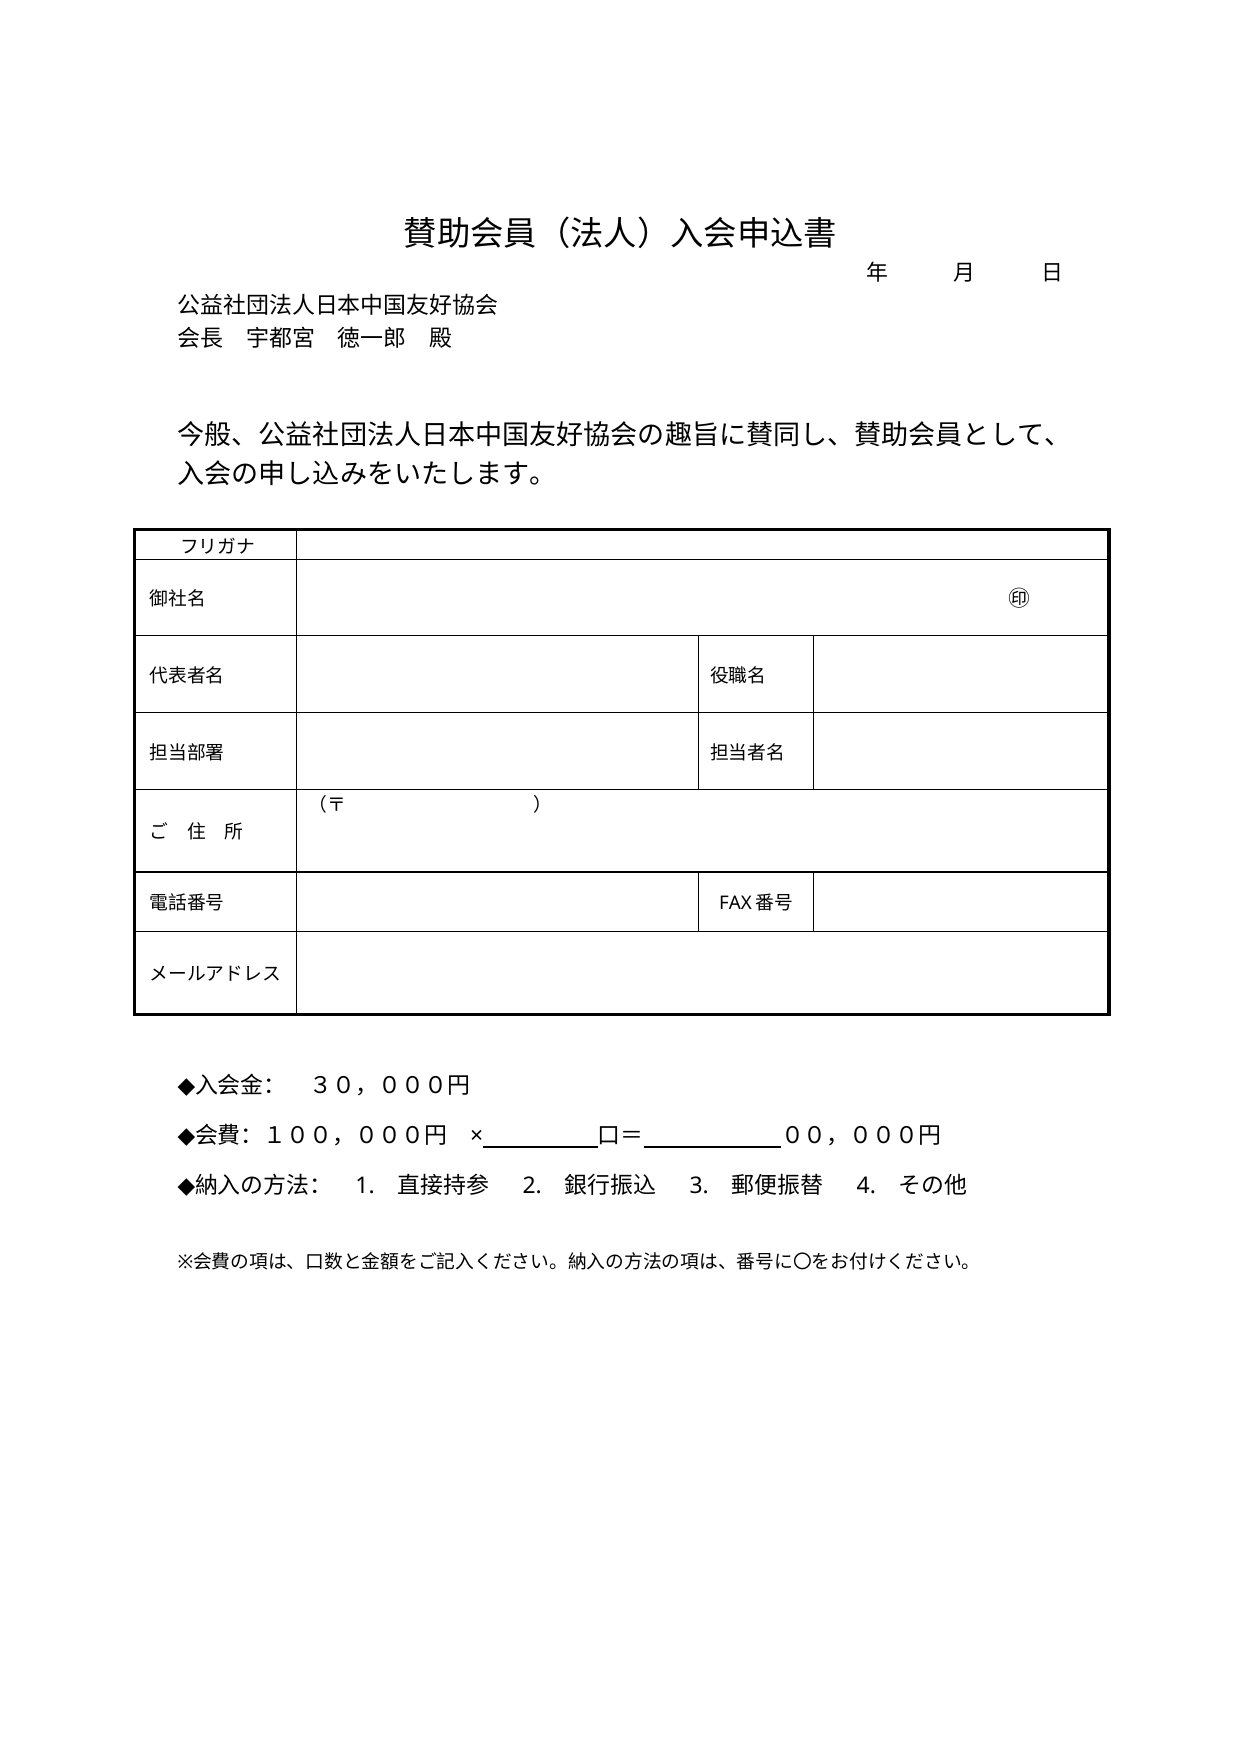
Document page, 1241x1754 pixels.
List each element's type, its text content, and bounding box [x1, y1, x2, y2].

table_cell 代表者名 [136, 636, 296, 712]
table_cell [297, 636, 698, 712]
table_cell （〒 ） [297, 790, 1107, 871]
text ◆会費：１００，０００円 × 口＝ ００，０００円 [177, 1117, 1063, 1151]
text ◆入会金： ３０，０００円 [177, 1067, 1063, 1101]
table_cell 役職名 [699, 636, 813, 712]
table_cell メールアドレス [136, 932, 296, 1013]
text ※会費の項は、口数と金額をご記入ください。納入の方法の項は、番号に〇をお付けください。 [177, 1247, 1063, 1274]
table_header [297, 531, 1107, 558]
table_cell [297, 713, 698, 789]
text 賛助会員（法人）入会申込書 [177, 207, 1063, 255]
table_cell [297, 932, 1107, 1013]
table_cell 電話番号 [136, 873, 296, 931]
table_cell ご 住 所 [136, 790, 296, 871]
table_cell [814, 873, 1107, 931]
text 会長 宇都宮 徳一郎 殿 [177, 320, 1063, 353]
table_cell [814, 636, 1107, 712]
text ◆納入の方法： 1. 直接持参 2. 銀行振込 3. 郵便振替 4. その他 [177, 1167, 1063, 1201]
table_cell [814, 713, 1107, 789]
text 年 月 日 [177, 255, 1063, 287]
text 今般、公益社団法人日本中国友好協会の趣旨に賛同し、賛助会員として、入会の申し込みをいたします。 [177, 413, 1063, 491]
table_cell 担当部署 [136, 713, 296, 789]
table_cell 御社名 [136, 560, 296, 635]
table_cell [297, 873, 698, 931]
table_cell ㊞ [297, 560, 1107, 635]
table_cell FAX番号 [699, 873, 813, 931]
text 公益社団法人日本中国友好協会 [177, 287, 1063, 320]
table_header フリガナ [136, 531, 296, 558]
table_cell 担当者名 [699, 713, 813, 789]
